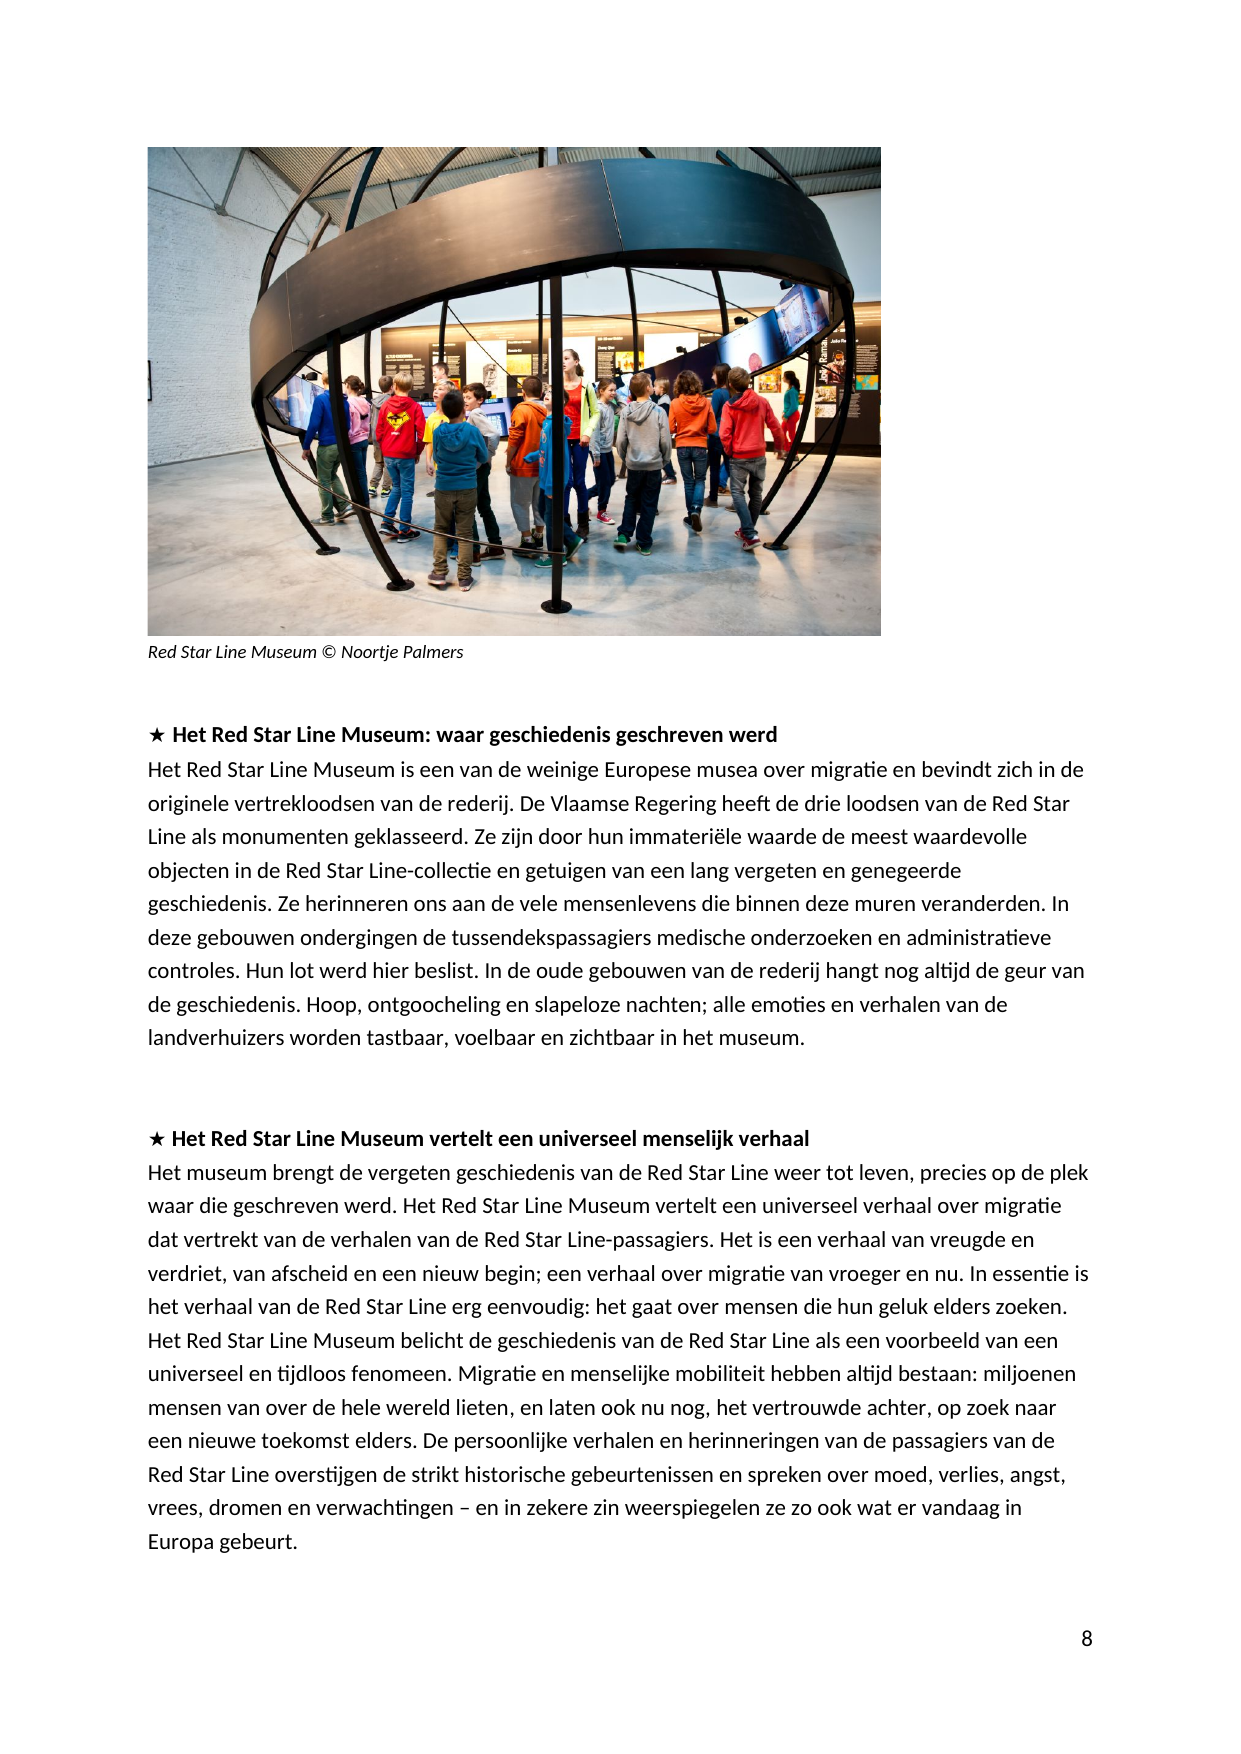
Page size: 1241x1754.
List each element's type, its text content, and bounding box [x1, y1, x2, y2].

text ★ Het Red Star Line Museum vertelt een universeel menselijk verhaal [148, 1124, 1093, 1152]
text ★ Het Red Star Line Museum: waar geschiedenis geschreven werd [148, 720, 1093, 749]
picture [147, 147, 881, 636]
text Het museum brengt de vergeten geschiedenis van de Red Star Line weer tot leven, precies op de plek waar die geschreven werd. Het Red Star Line Museum vertelt een universeel verhaal over migratie dat vertrekt van de verhalen van de Red Star Line-passagiers. Het is een verhaal van vreugde en verdriet, van afscheid en een nieuw begin; een verhaal over migratie van vroeger en nu. In essentie is het verhaal van de Red Star Line erg eenvoudig: het gaat over mensen die hun geluk elders zoeken. Het Red Star Line Museum belicht de geschiedenis van de Red Star Line als een voorbeeld van een universeel en tijdloos fenomeen. Migratie en menselijke mobiliteit hebben altijd bestaan: miljoenen mensen van over de hele wereld lieten, en laten ook nu nog, het vertrouwde achter, op zoek naar een nieuwe toekomst elders. De persoonlijke verhalen en herinneringen van de passagiers van de Red Star Line overstijgen de strikt historische gebeurtenissen en spreken over moed, verlies, angst, vrees, dromen en verwachtingen – en in zekere zin weerspiegelen ze zo ook wat er vandaag in Europa gebeurt. [148, 1158, 1093, 1555]
text Het Red Star Line Museum is een van de weinige Europese musea over migratie en bevindt zich in de originele vertrekloodsen van de rederij. De Vlaamse Regering heeft de drie loodsen van de Red Star Line als monumenten geklasseerd. Ze zijn door hun immateriële waarde de meest waardevolle objecten in de Red Star Line-collectie en getuigen van een lang vergeten en genegeerde geschiedenis. Ze herinneren ons aan de vele mensenlevens die binnen deze muren veranderden. In deze gebouwen ondergingen de tussendekspassagiers medische onderzoeken en administratieve controles. Hun lot werd hier beslist. In de oude gebouwen van de rederij hangt nog altijd de geur van de geschiedenis. Hoop, ontgoocheling en slapeloze nachten; alle emoties en verhalen van de landverhuizers worden tastbaar, voelbaar en zichtbaar in het museum. [148, 755, 1093, 1051]
